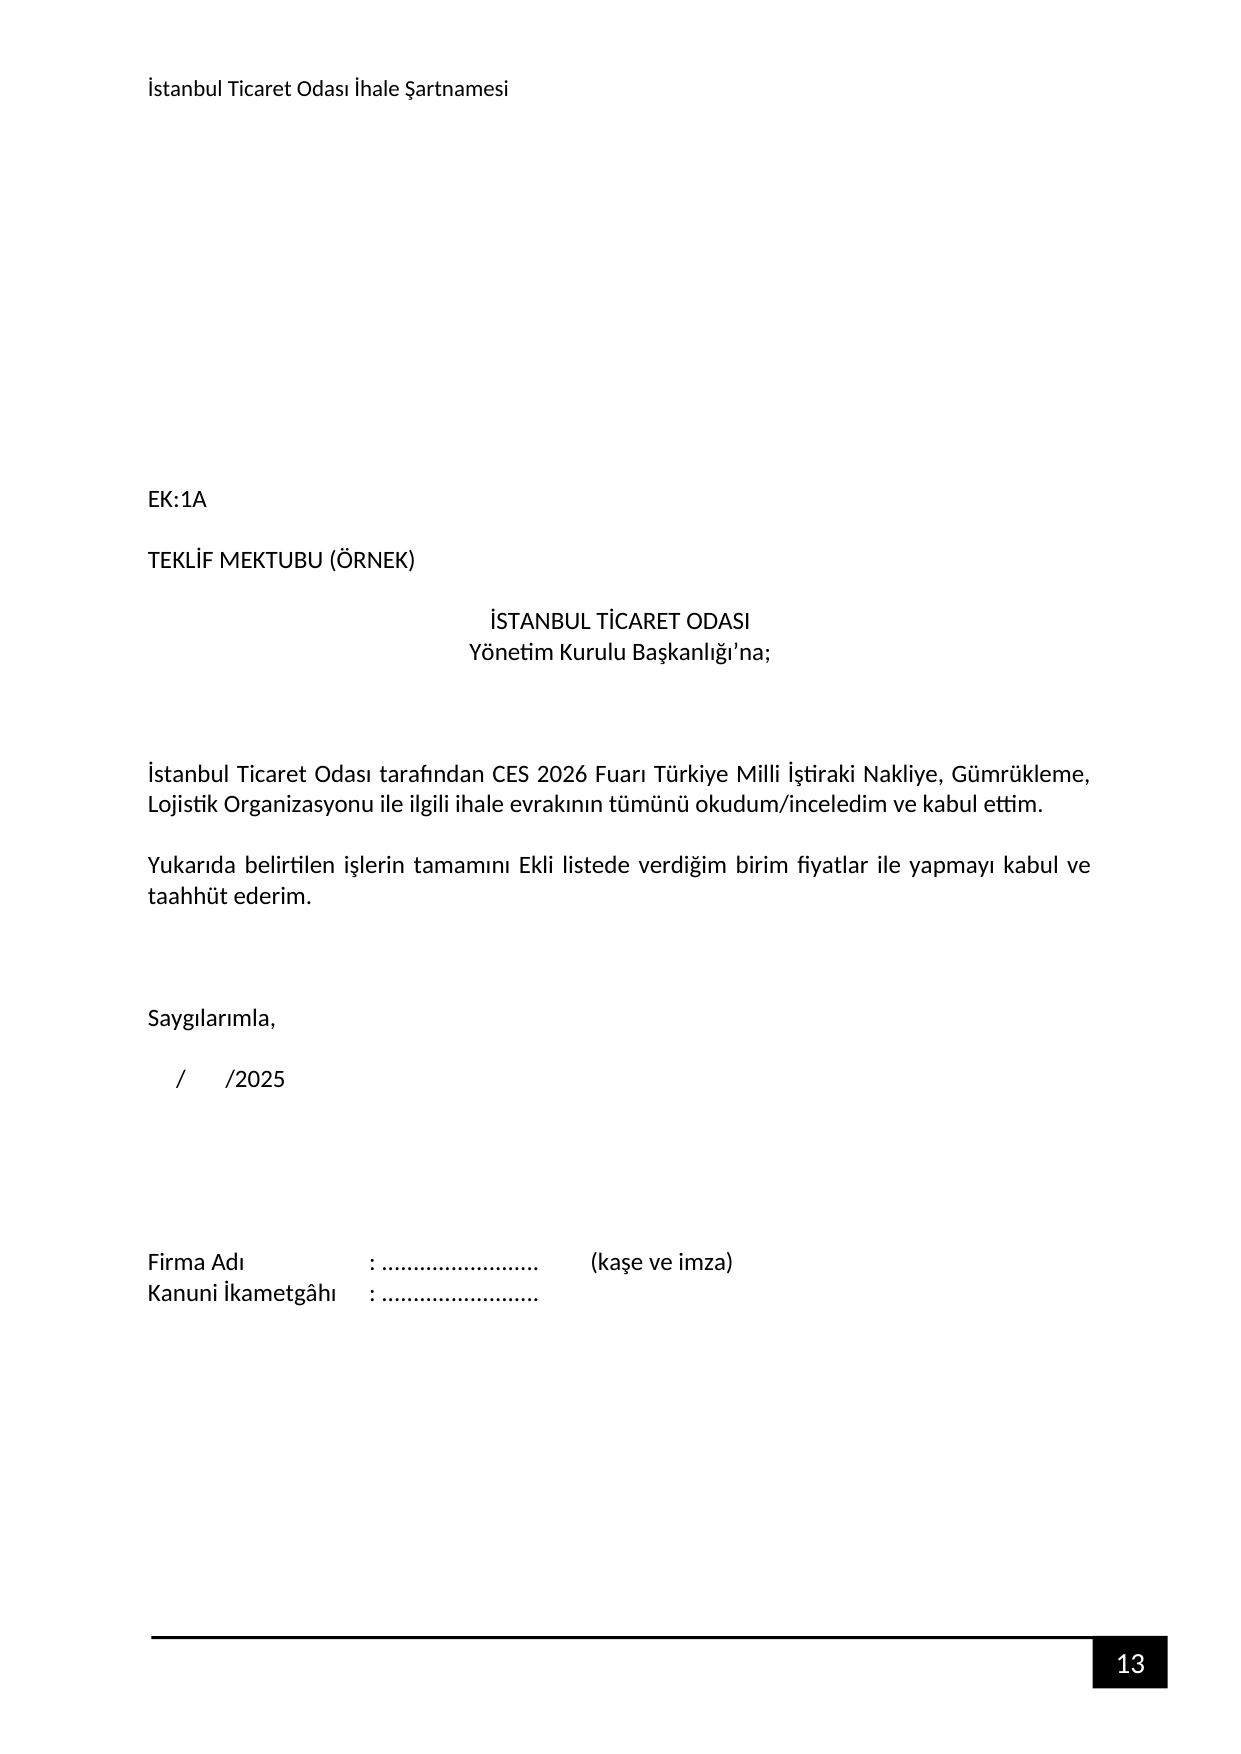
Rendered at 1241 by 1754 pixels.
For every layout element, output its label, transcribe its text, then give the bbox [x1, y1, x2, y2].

text / /2025 [148, 1063, 1093, 1094]
text EK:1A [148, 483, 1093, 514]
text Yönetim Kurulu Başkanlığı’na; [148, 636, 1093, 666]
text Yukarıda belirtilen işlerin tamamını Ekli listede verdiğim birim fiyatlar ile yapmayı kabul ve taahhüt ederim. [148, 849, 1093, 911]
text Firma Adı : ......................... (kaşe ve imza) [148, 1246, 1093, 1277]
text İstanbul Ticaret Odası tarafından CES 2026 Fuarı Türkiye Milli İştiraki Nakliye, Gümrükleme, Lojistik Organizasyonu ile ilgili ihale evrakının tümünü okudum/inceledim ve kabul ettim. [148, 758, 1093, 819]
text İSTANBUL TİCARET ODASI [148, 605, 1093, 636]
text Saygılarımla, [148, 1002, 1093, 1033]
text TEKLİF MEKTUBU (ÖRNEK) [148, 544, 1093, 575]
text Kanuni İkametgâhı : ......................... [148, 1277, 1093, 1307]
